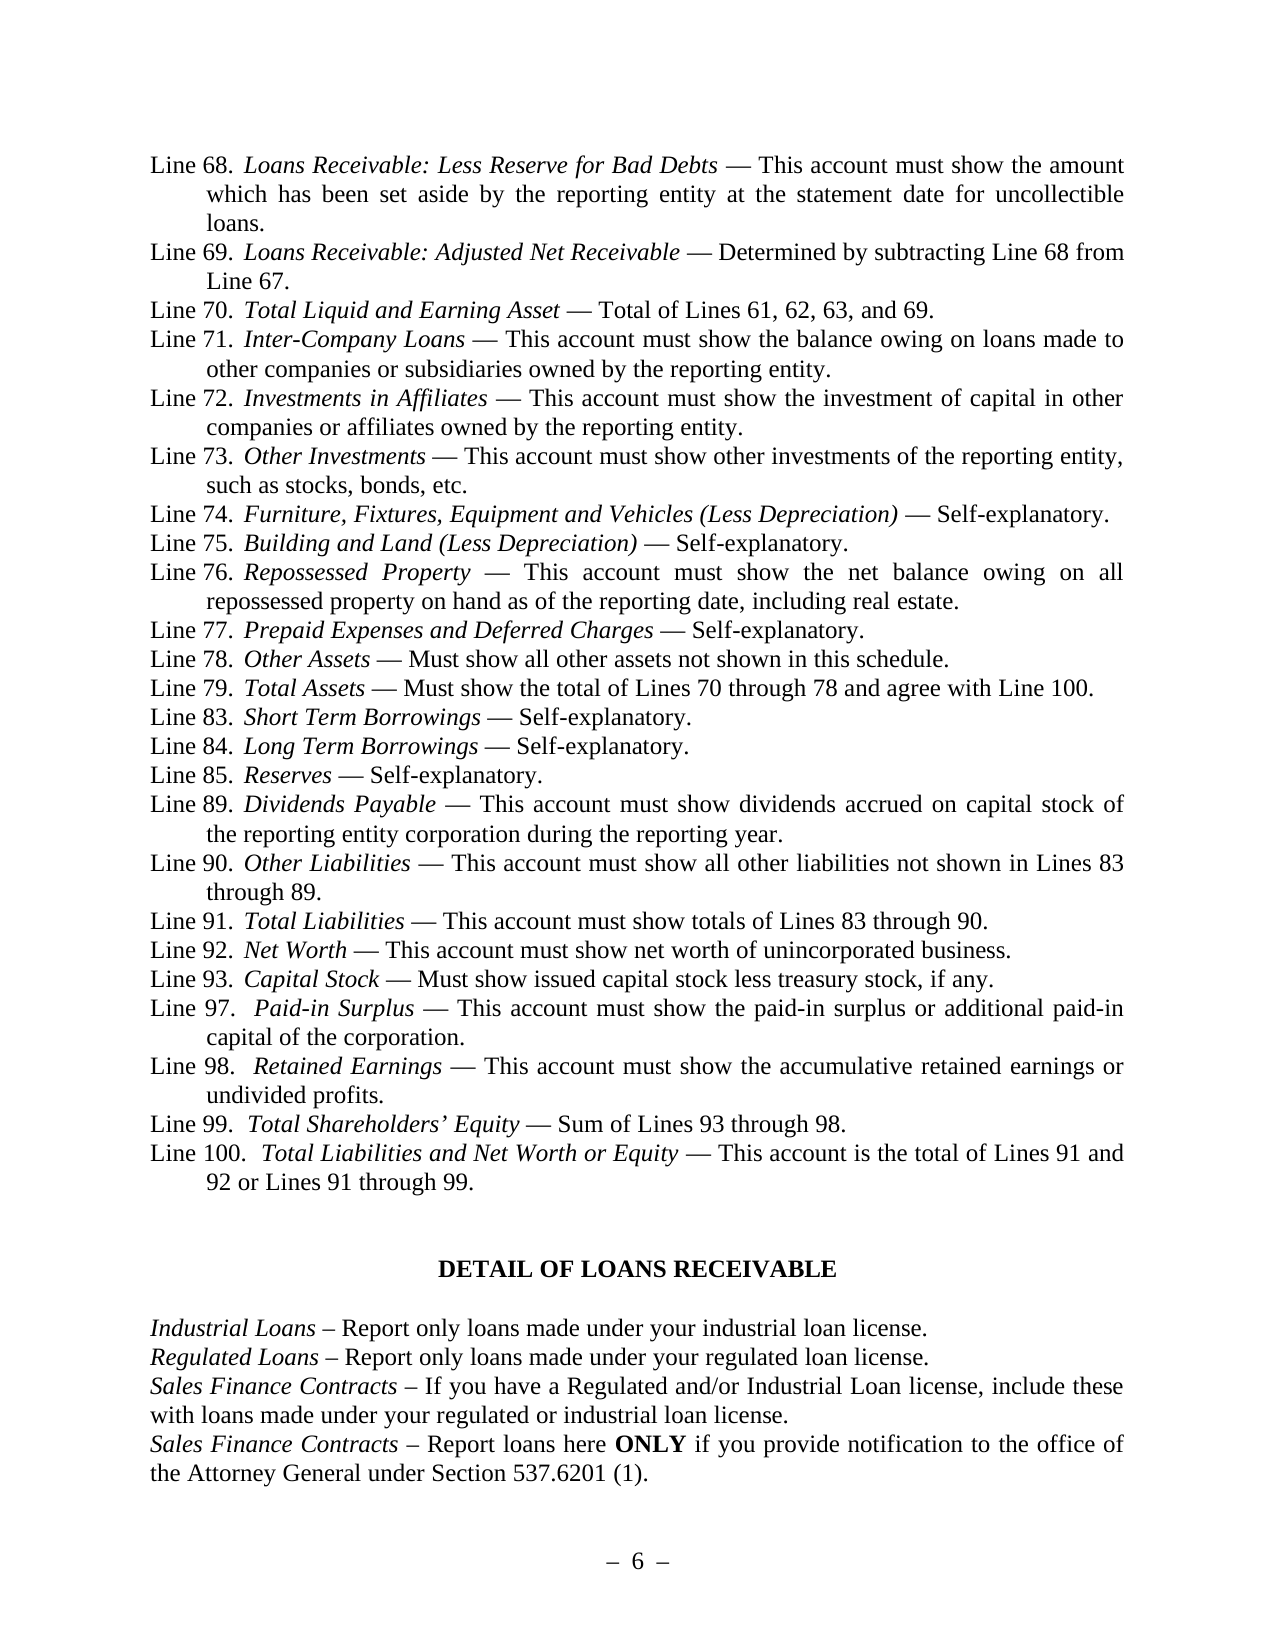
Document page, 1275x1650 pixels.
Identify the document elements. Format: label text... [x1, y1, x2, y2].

text Line 99. Total Shareholders’ Equity — Sum of Lines 93 through 98. [150, 1109, 1125, 1138]
text Line 78. Other Assets — Must show all other assets not shown in this schedule. [150, 644, 1125, 673]
text Line 76. Repossessed Property — This account must show the net balance owing on all repossessed property on hand as of the reporting date, including real estate. [150, 557, 1125, 615]
text Line 75. Building and Land (Less Depreciation) — Self-explanatory. [150, 528, 1125, 557]
text Sales Finance Contracts – If you have a Regulated and/or Industrial Loan license, include these with loans made under your regulated or industrial loan license. [150, 1371, 1125, 1429]
text Line 91. Total Liabilities — This account must show totals of Lines 83 through 90. [150, 906, 1125, 935]
text Line 83. Short Term Borrowings — Self-explanatory. [150, 702, 1125, 731]
text Line 74. Furniture, Fixtures, Equipment and Vehicles (Less Depreciation) — Self-explanatory. [150, 499, 1125, 528]
text Line 93. Capital Stock — Must show issued capital stock less treasury stock, if any. [150, 964, 1125, 993]
text Line 89. Dividends Payable — This account must show dividends accrued on capital stock of the reporting entity corporation during the reporting year. [150, 789, 1125, 847]
text Line 68. Loans Receivable: Less Reserve for Bad Debts — This account must show the amount which has been set aside by the reporting entity at the statement date for uncollectible loans. [150, 150, 1125, 237]
text Line 97. Paid-in Surplus — This account must show the paid-in surplus or additional paid-in capital of the corporation. [150, 993, 1125, 1051]
text Line 77. Prepaid Expenses and Deferred Charges — Self-explanatory. [150, 615, 1125, 644]
text Line 85. Reserves — Self-explanatory. [150, 760, 1125, 789]
text Line 70. Total Liquid and Earning Asset — Total of Lines 61, 62, 63, and 69. [150, 295, 1125, 324]
text Line 71. Inter-Company Loans — This account must show the balance owing on loans made to other companies or subsidiaries owned by the reporting entity. [150, 324, 1125, 382]
text Line 69. Loans Receivable: Adjusted Net Receivable — Determined by subtracting Line 68 from Line 67. [150, 237, 1125, 295]
text Line 72. Investments in Affiliates — This account must show the investment of capital in other companies or affiliates owned by the reporting entity. [150, 382, 1125, 441]
text Line 92. Net Worth — This account must show net worth of unincorporated business. [150, 935, 1125, 964]
text Line 73. Other Investments — This account must show other investments of the reporting entity, such as stocks, bonds, etc. [150, 441, 1125, 499]
text Line 98. Retained Earnings — This account must show the accumulative retained earnings or undivided profits. [150, 1051, 1125, 1109]
text Industrial Loans – Report only loans made under your industrial loan license. [150, 1312, 1125, 1342]
text Line 90. Other Liabilities — This account must show all other liabilities not shown in Lines 83 through 89. [150, 847, 1125, 906]
text DETAIL OF LOANS RECEIVABLE [150, 1254, 1125, 1283]
text Sales Finance Contracts – Report loans here ONLY if you provide notification to the office of the Attorney General under Section 537.6201 (1). [150, 1429, 1125, 1487]
text Regulated Loans – Report only loans made under your regulated loan license. [150, 1342, 1125, 1371]
text Line 100. Total Liabilities and Net Worth or Equity — This account is the total of Lines 91 and 92 or Lines 91 through 99. [150, 1138, 1125, 1196]
text Line 84. Long Term Borrowings — Self-explanatory. [150, 731, 1125, 760]
text Line 79. Total Assets — Must show the total of Lines 70 through 78 and agree with Line 100. [150, 673, 1125, 702]
